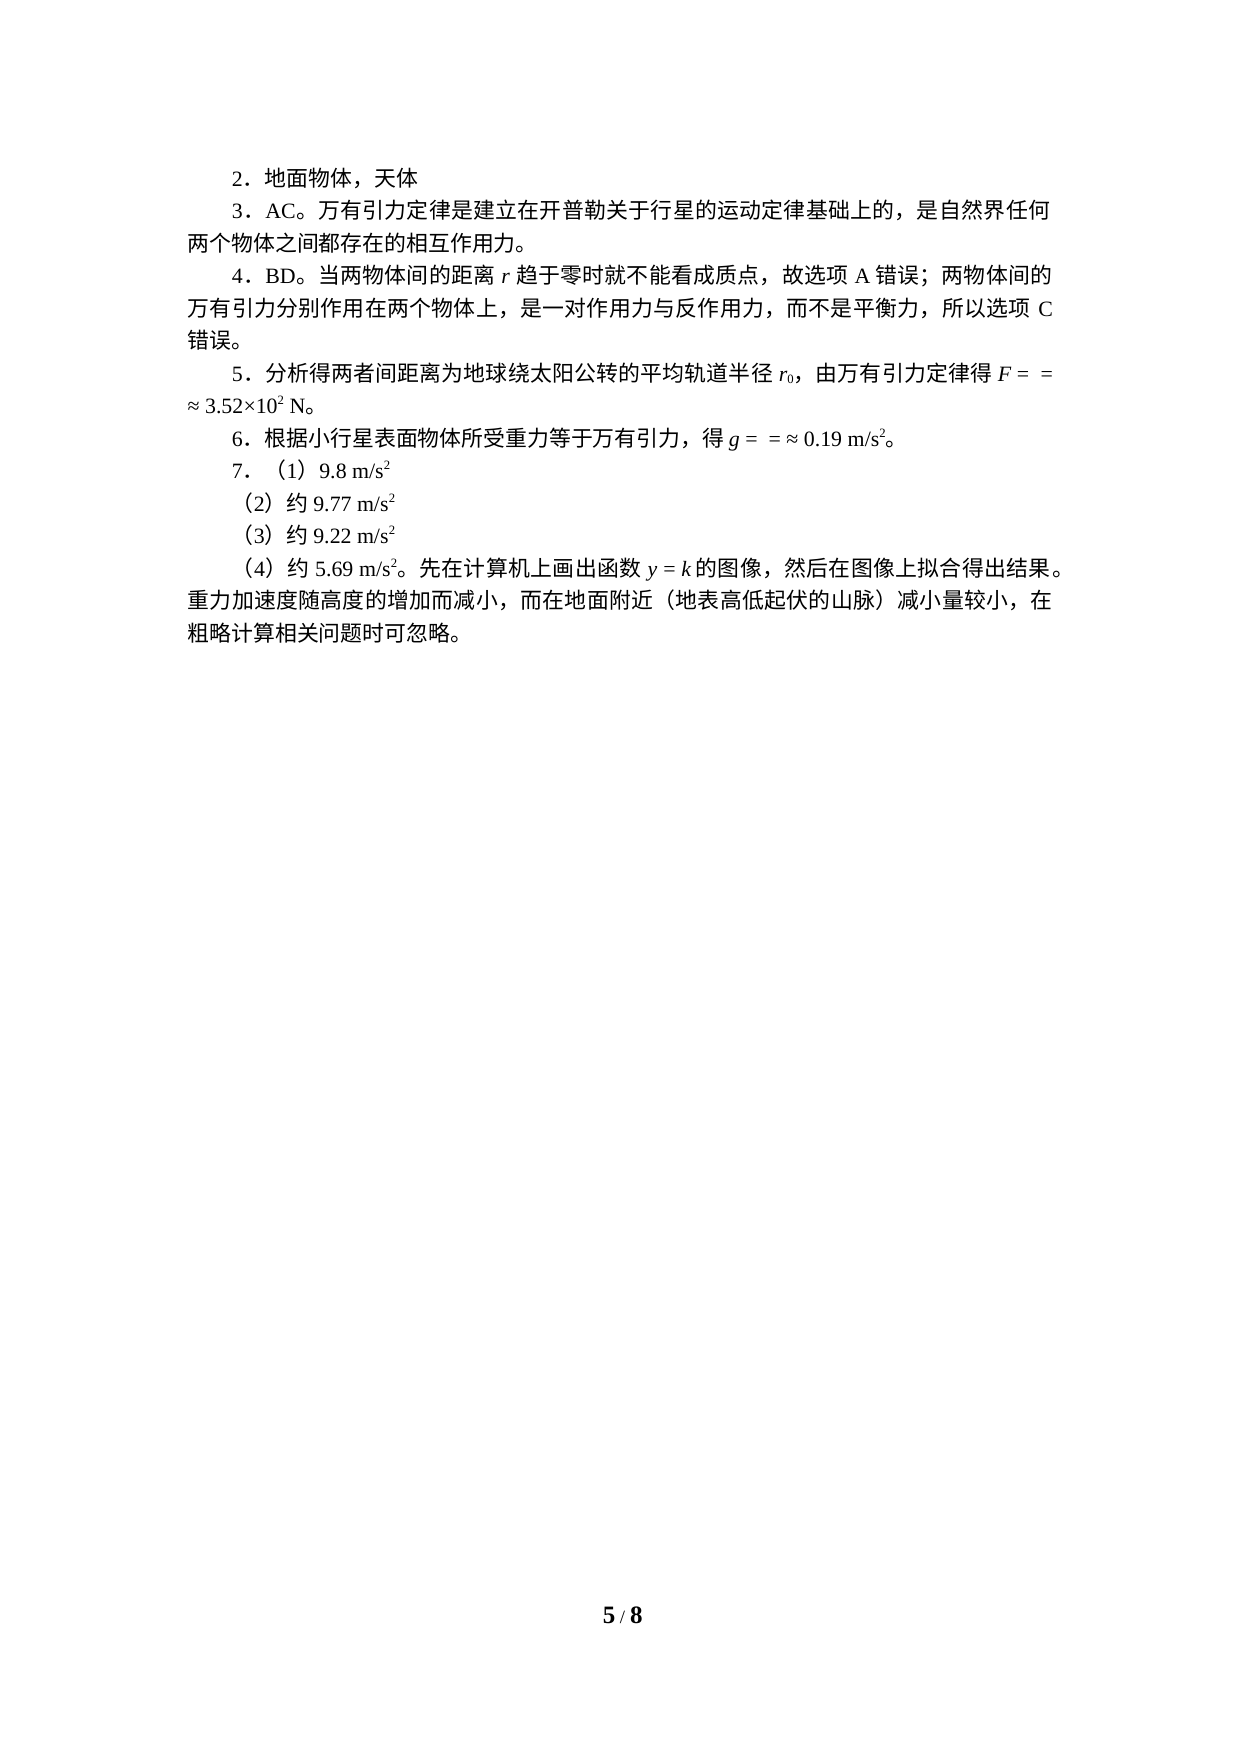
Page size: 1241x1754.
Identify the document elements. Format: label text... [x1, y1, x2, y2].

text （4）约 5.69 m/s2。先在计算机上画出函数 y = k的图像，然后在图像上拟合得出结果。重力加速度随高度的增加而减小，而在地面附近（地表高低起伏的山脉）减小量较小，在粗略计算相关问题时可忽略。 [187, 550, 1053, 648]
text 7．（1）9.8 m/s2 [187, 453, 1053, 485]
text 5．分析得两者间距离为地球绕太阳公转的平均轨道半径 r0，由万有引力定律得 F = = ≈ 3.52×102 N。 [187, 355, 1053, 420]
text （3）约 9.22 m/s2 [187, 518, 1053, 550]
text 4．BD。当两物体间的距离 r 趋于零时就不能看成质点，故选项 A 错误；两物体间的万有引力分别作用在两个物体上，是一对作用力与反作用力，而不是平衡力，所以选项 C 错误。 [187, 258, 1053, 355]
text 2．地面物体，天体 [187, 160, 1053, 193]
text （2）约 9.77 m/s2 [187, 485, 1053, 518]
text 3．AC。万有引力定律是建立在开普勒关于行星的运动定律基础上的，是自然界任何两个物体之间都存在的相互作用力。 [187, 193, 1053, 258]
text 6．根据小行星表面物体所受重力等于万有引力，得 g = = ≈ 0.19 m/s2。 [187, 420, 1053, 453]
